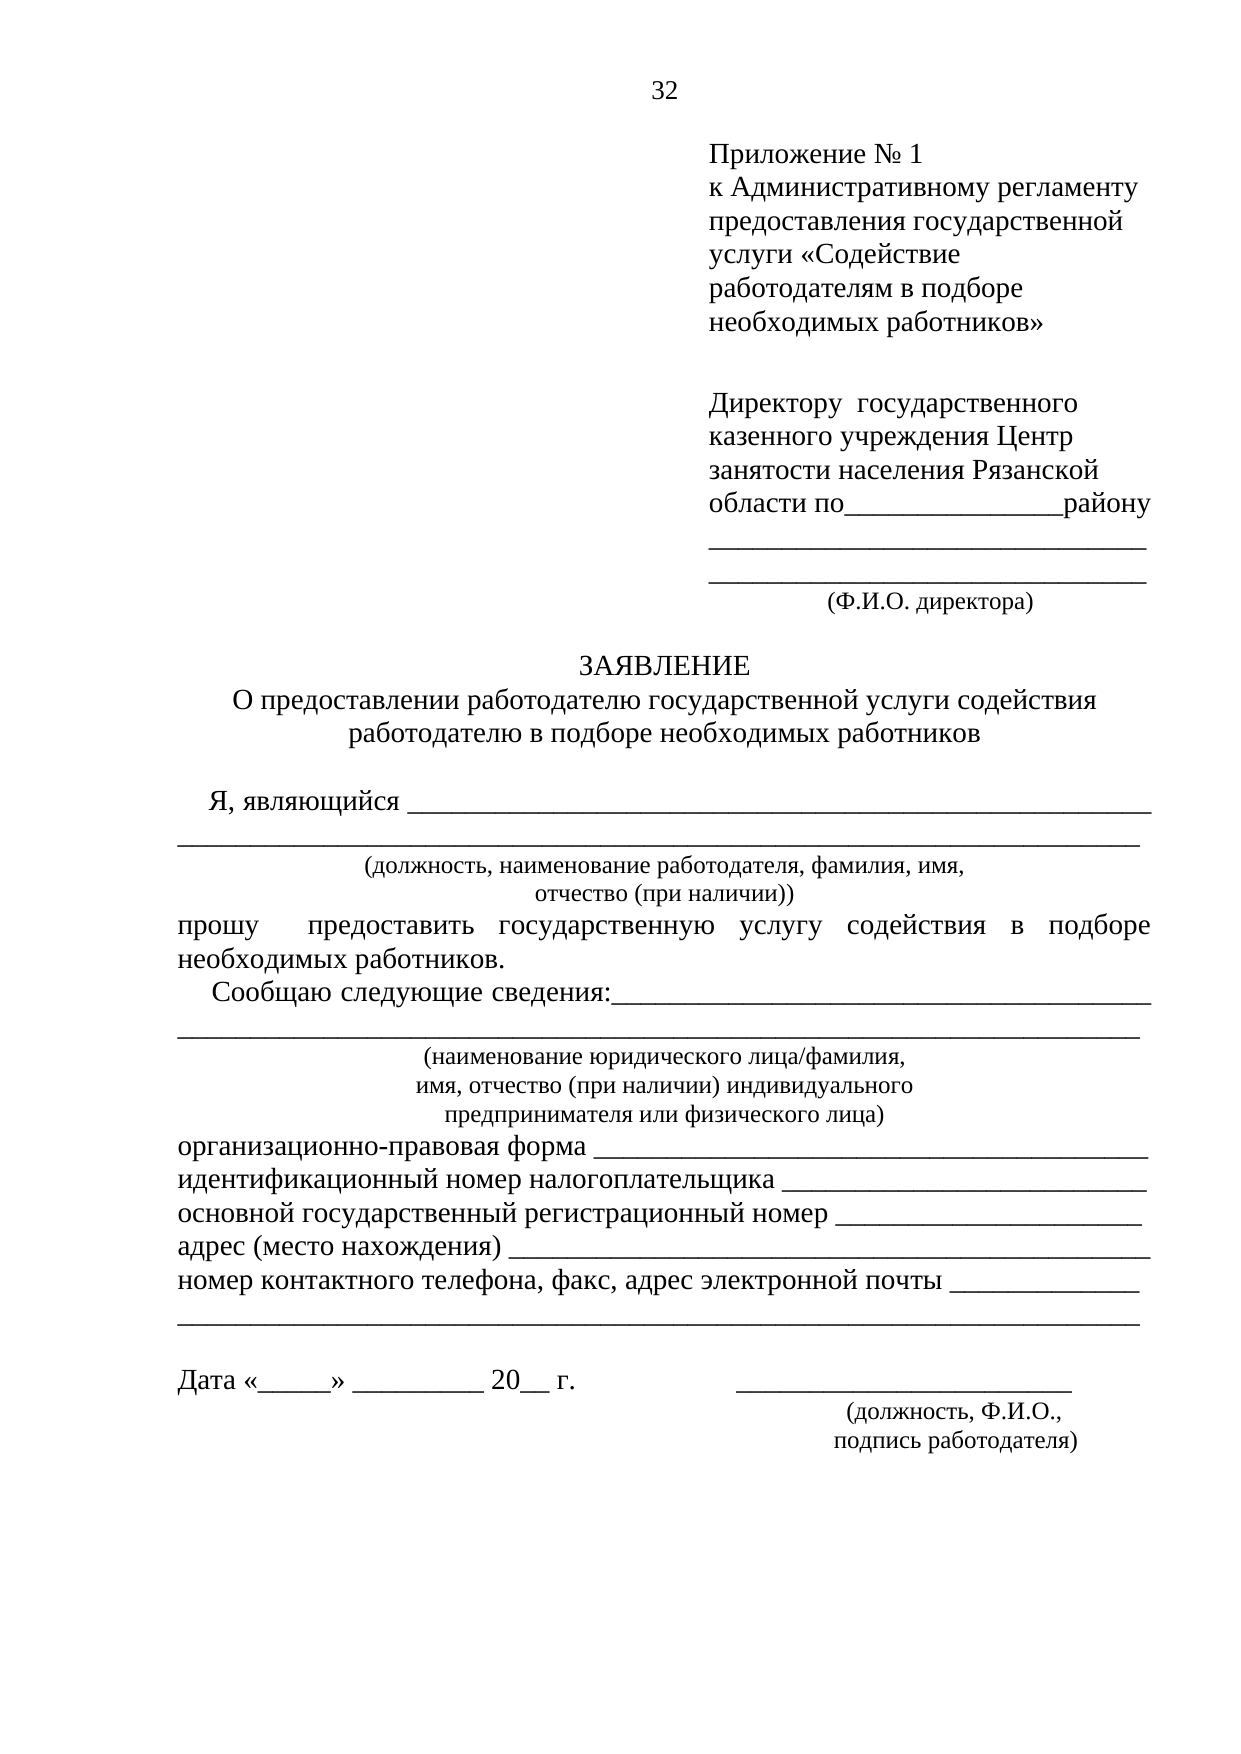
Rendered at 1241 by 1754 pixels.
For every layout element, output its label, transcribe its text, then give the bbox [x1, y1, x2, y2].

text Директору государственного казенного учреждения Центр занятости населения Рязанской области по_______________району ______________________________ ______________________________ [709, 361, 1152, 586]
text Сообщаю следующие сведения:_____________________________________ __________________________________________________________________ [177, 974, 1152, 1041]
text (наименование юридического лица/фамилия, [177, 1041, 1152, 1070]
text к Административному регламенту [709, 169, 1152, 203]
text (должность, наименование работодателя, фамилия, имя, [177, 850, 1152, 878]
text имя, отчество (при наличии) индивидуального [177, 1070, 1152, 1099]
text прошу предоставить государственную услугу содействия в подборе необходимых работников. [177, 907, 1152, 974]
text (должность, Ф.И.О., [177, 1396, 1152, 1425]
text предпринимателя или физического лица) [177, 1099, 1152, 1128]
text Приложение № 1 [709, 136, 1152, 169]
text основной государственный регистрационный номер _____________________ [177, 1195, 1152, 1228]
text адрес (место нахождения) ____________________________________________ [177, 1228, 1152, 1262]
text Дата «_____» _________ 20__ г. _______________________ [177, 1362, 1152, 1396]
text подпись работодателя) [177, 1425, 1152, 1453]
text номер контактного телефона, факс, адрес электронной почты _____________ [177, 1262, 1152, 1295]
text предоставления государственной услуги «Содействие работодателям в подборе необходимых работников» [709, 203, 1152, 337]
text отчество (при наличии)) [177, 878, 1152, 907]
text организационно-правовая форма ______________________________________ [177, 1128, 1152, 1161]
text Я, являющийся ___________________________________________________ __________________________________________________________________ [177, 783, 1152, 850]
text идентификационный номер налогоплательщика _________________________ [177, 1161, 1152, 1195]
text ЗАЯВЛЕНИЕ [177, 648, 1152, 682]
text __________________________________________________________________ [177, 1295, 1152, 1329]
text О предоставлении работодателю государственной услуги содействия работодателю в подборе необходимых работников [177, 682, 1152, 749]
text (Ф.И.О. директора) [709, 586, 1152, 615]
